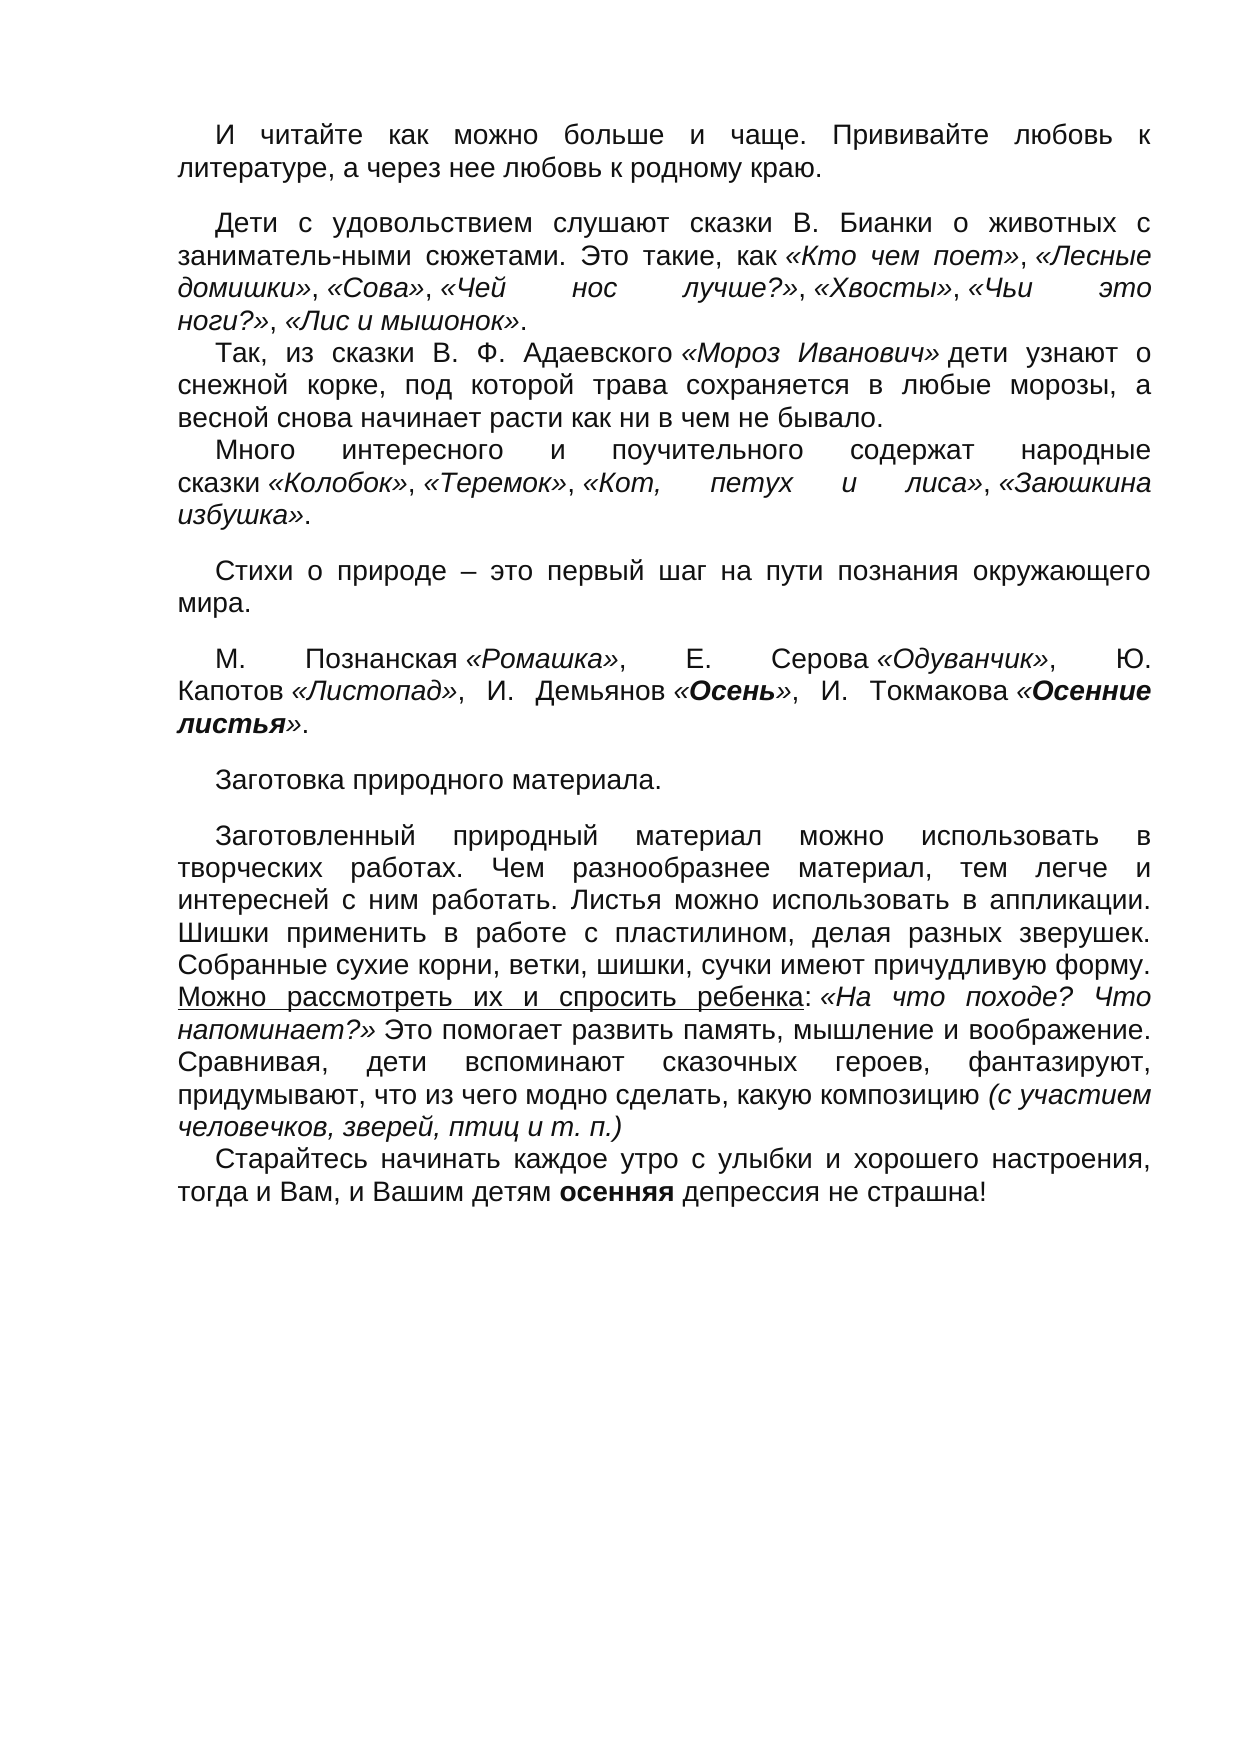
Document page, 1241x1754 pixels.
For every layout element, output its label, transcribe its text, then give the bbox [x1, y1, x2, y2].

text Стихи о природе – это первый шаг на пути познания окружающего мира. [177, 554, 1152, 618]
text Дети с удовольствием слушают сказки В. Бианки о животных с заниматель-ными сюжетами. Это такие, как «Кто чем поет», «Лесные домишки», «Сова», «Чей нос лучше?», «Хвосты», «Чьи это ноги?», «Лис и мышонок». [177, 206, 1152, 336]
text И читайте как можно больше и чаще. Прививайте любовь к литературе, а через нее любовь к родному краю. [177, 118, 1152, 183]
text Заготовка природного материала. [177, 763, 1152, 795]
text Так, из сказки В. Ф. Адаевского «Мороз Иванович» дети узнают о снежной корке, под которой трава сохраняется в любые морозы, а весной снова начинает расти как ни в чем не бывало. [177, 336, 1152, 433]
text Заготовленный природный материал можно использовать в творческих работах. Чем разнообразнее материал, тем легче и интересней с ним работать. Листья можно использовать в аппликации. Шишки применить в работе с пластилином, делая разных зверушек. Собранные сухие корни, ветки, шишки, сучки имеют причудливую форму. Можно рассмотреть их и спросить ребенка: «На что походе? Что напоминает?» Это помогает развить память, мышление и воображение. Сравнивая, дети вспоминают сказочных героев, фантазируют, придумывают, что из чего модно сделать, какую композицию (с участием человечков, зверей, птиц и т. п.) [177, 818, 1152, 1142]
text Старайтесь начинать каждое утро с улыбки и хорошего настроения, тогда и Вам, и Вашим детям осенняя депрессия не страшна! [177, 1142, 1152, 1207]
text Много интересного и поучительного содержат народные сказки «Колобок», «Теремок», «Кот, петух и лиса», «Заюшкина избушка». [177, 433, 1152, 530]
text М. Познанская «Ромашка», Е. Серова «Одуванчик», Ю. Капотов «Листопад», И. Демьянов «Осень», И. Токмакова «Осенние листья». [177, 642, 1152, 739]
